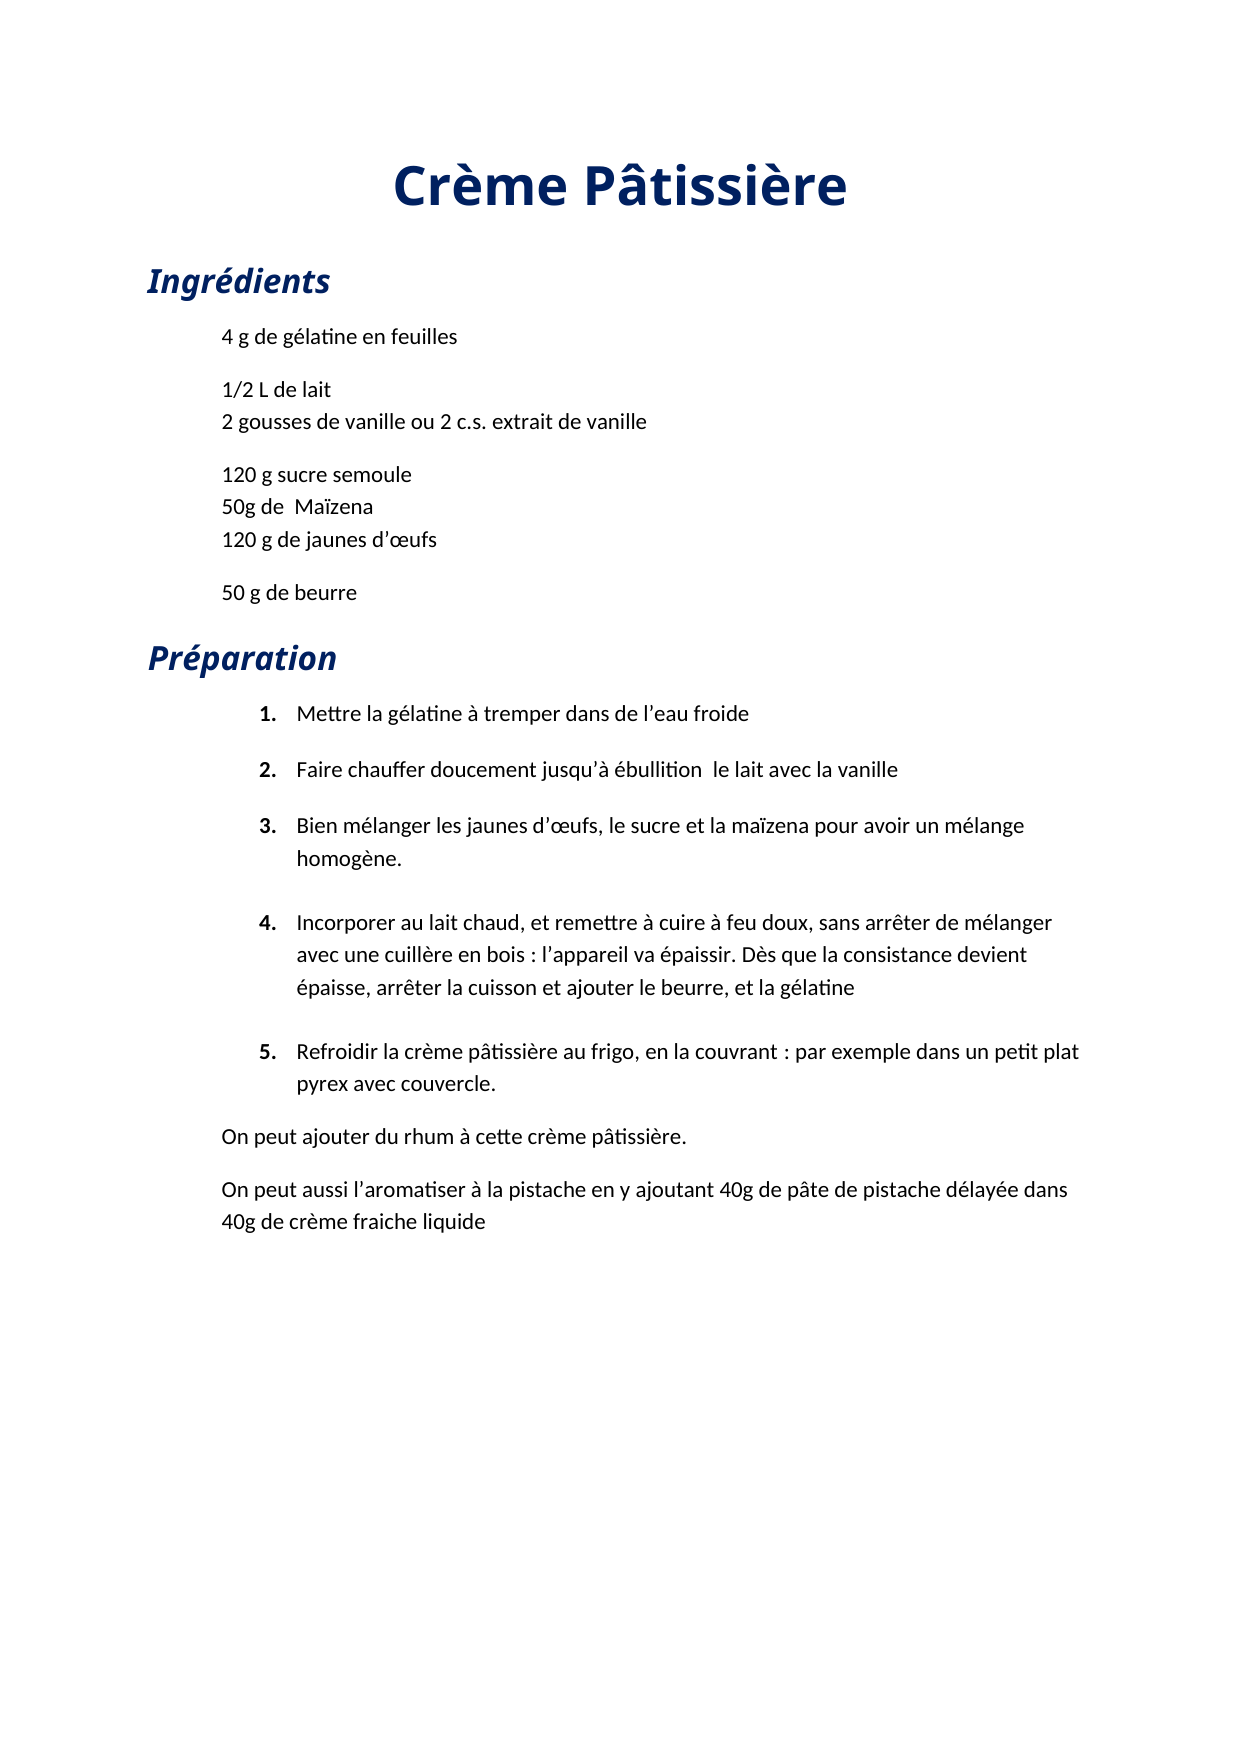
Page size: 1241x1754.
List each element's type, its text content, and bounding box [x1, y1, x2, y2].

list Bien mélanger les jaunes d’œufs, le sucre et la maïzena pour avoir un mélange homogène. [259, 812, 1093, 872]
text On peut aussi l’aromatiser à la pistache en y ajoutant 40g de pâte de pistache délayée dans 40g de crème fraiche liquide [221, 1175, 1093, 1235]
list Faire chauffer doucement jusqu’à ébullition le lait avec la vanille [259, 756, 1093, 784]
text 50g de Maïzena [221, 492, 1093, 521]
text 1/2 L de lait [221, 375, 1093, 403]
text On peut ajouter du rhum à cette crème pâtissière. [221, 1122, 1093, 1150]
text 50 g de beurre [221, 578, 1093, 606]
list Incorporer au lait chaud, et remettre à cuire à feu doux, sans arrêter de mélanger avec une cuillère en bois : l’appareil va épaissir. Dès que la consistance devient épaisse, arrêter la cuisson et ajouter le beurre, et la gélatine [259, 908, 1093, 1001]
text 2 gousses de vanille ou 2 c.s. extrait de vanille [221, 407, 1093, 435]
subtitle Crème Pâtissière [148, 148, 1093, 221]
text 120 g de jaunes d’œufs [221, 525, 1093, 553]
list Mettre la gélatine à tremper dans de l’eau froide [259, 699, 1093, 728]
subtitle Ingrédients [148, 257, 1093, 303]
text 4 g de gélatine en feuilles [221, 322, 1093, 350]
text 120 g sucre semoule [221, 460, 1093, 488]
list Refroidir la crème pâtissière au frigo, en la couvrant : par exemple dans un petit plat pyrex avec couvercle. [259, 1037, 1093, 1097]
subtitle Préparation [148, 635, 1093, 680]
